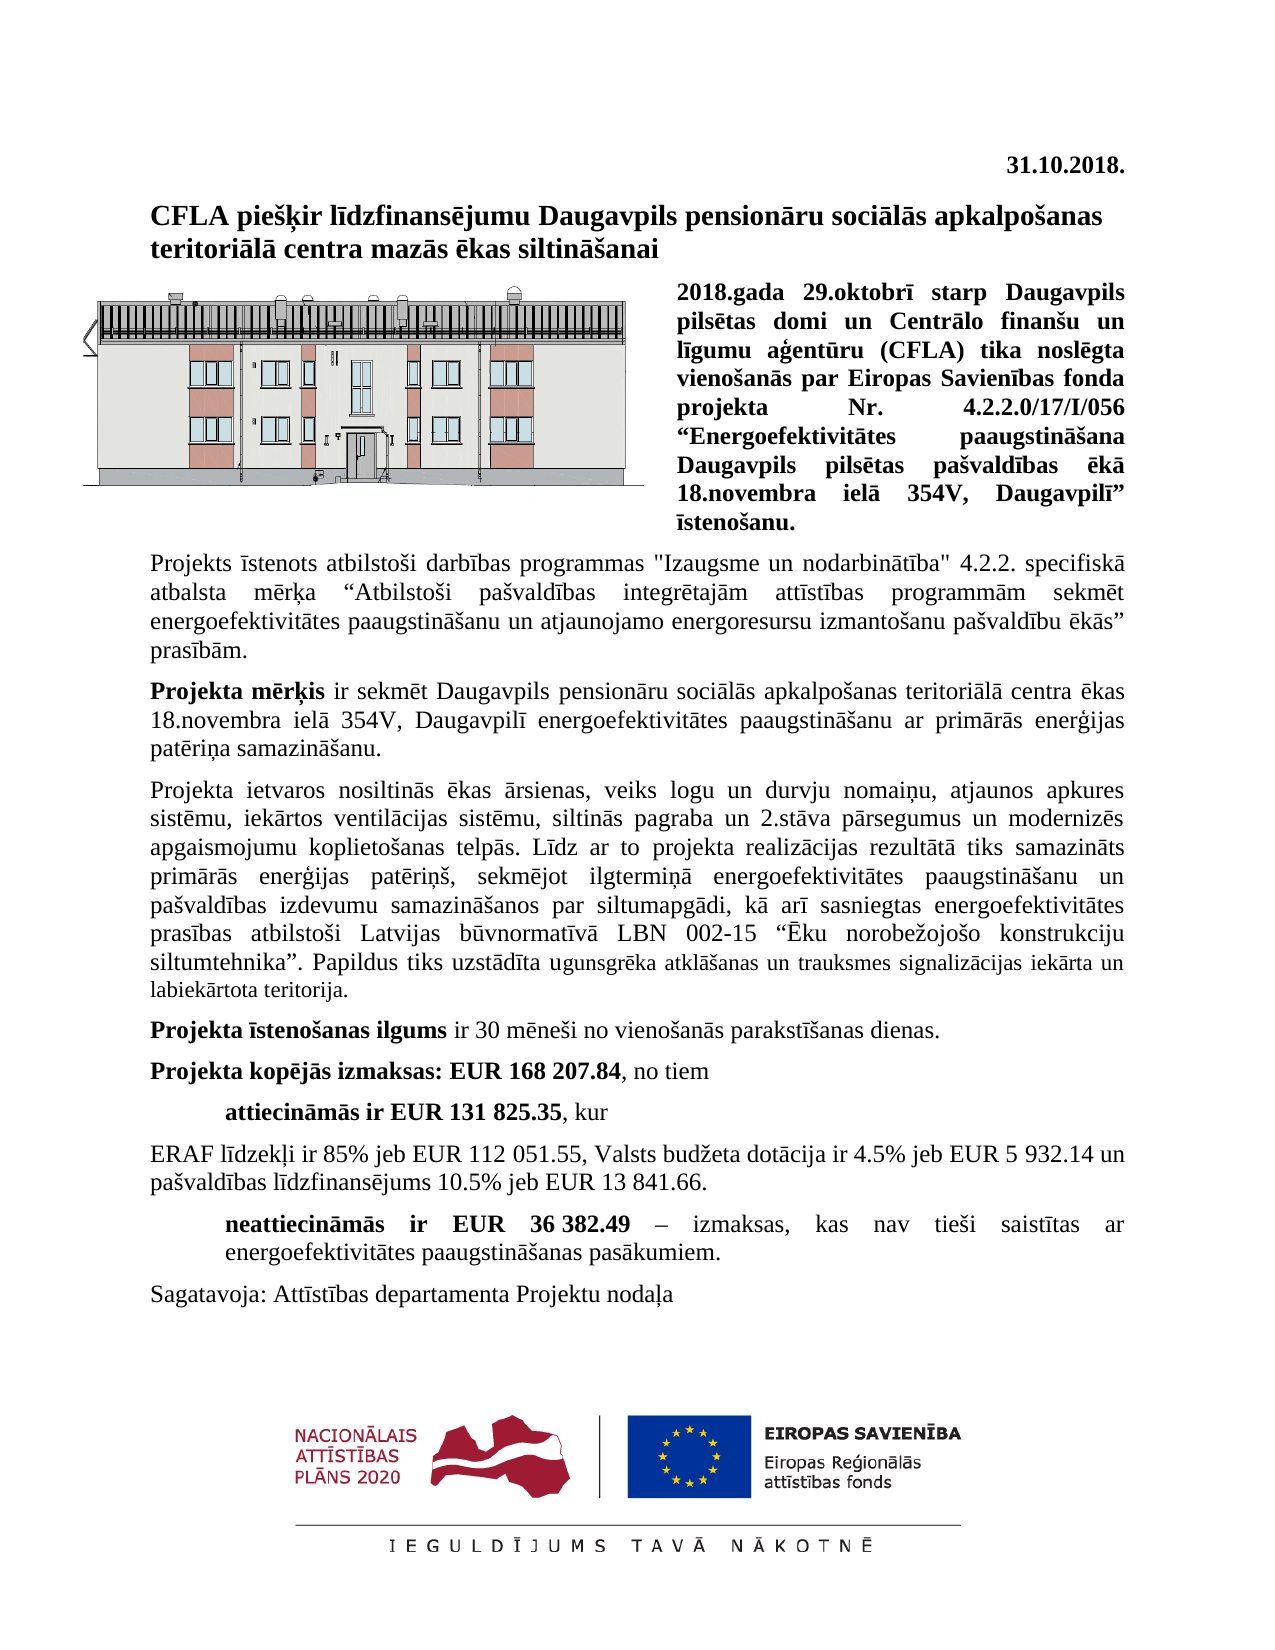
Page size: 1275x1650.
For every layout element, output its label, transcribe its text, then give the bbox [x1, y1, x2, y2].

text Projekta ietvaros nosiltinās ēkas ārsienas, veiks logu un durvju nomaiņu, atjaunos apkures sistēmu, iekārtos ventilācijas sistēmu, siltinās pagraba un 2.stāva pārsegumus un modernizēs apgaismojumu koplietošanas telpās. Līdz ar to projekta realizācijas rezultātā tiks samazināts primārās enerģijas patēriņš, sekmējot ilgtermiņā energoefektivitātes paaugstināšanu un pašvaldības izdevumu samazināšanos par siltumapgādi, kā arī sasniegtas energoefektivitātes prasības atbilstoši Latvijas būvnormatīvā LBN 002-15 “Ēku norobežojošo konstrukciju siltumtehnika”. Papildus tiks uzstādīta ugunsgrēka atklāšanas un trauksmes signalizācijas iekārta un labiekārtota teritorija. [150, 631, 1125, 859]
text Projekta kopējās izmaksas: EUR 168 207.84, no tiem [150, 912, 1125, 941]
list neattiecināmās ir EUR 36 382.49 – izmaksas, kas nav tieši saistītas ar energoefektivitātes paaugstināšanas pasākumiem. [225, 1065, 1125, 1122]
text 2018.gada 29.oktobrī starp Daugavpils pilsētas domi un Centrālo finanšu un līgumu aģentūru (CFLA) tika noslēgta vienošanās par Eiropas Savienības fonda projekta Nr. 4.2.2.0/17/I/056 “Energoefektivitātes paaugstināšana Daugavpils pilsētas pašvaldības ēkā 18.novembra ielā 354V, Daugavpilī” īstenošanu. [150, 277, 1125, 392]
text CFLA piešķir līdzfinansējumu Daugavpils pensionāru sociālās apkalpošanas teritoriālā centra mazās ēkas siltināšanai [150, 198, 1125, 265]
text Projekta īstenošanas ilgums ir 30 mēneši no vienošanās parakstīšanas dienas. [150, 871, 1125, 900]
text Projekts īstenots atbilstoši darbības programmas "Izaugsme un nodarbinātība" 4.2.2. specifiskā atbalsta mērķa “Atbilstoši pašvaldības integrētajām attīstības programmām sekmēt energoefektivitātes paaugstināšanu un atjaunojamo energoresursu izmantošanu pašvaldību ēkās” prasībām. [150, 405, 1125, 520]
list attiecināmās ir EUR 131 825.35, kur [225, 954, 1125, 982]
text ERAF līdzekļi ir 85% jeb EUR 112 051.55, Valsts budžeta dotācija ir 4.5% jeb EUR 5 932.14 un pašvaldības līdzfinansējums 10.5% jeb EUR 13 841.66. [150, 995, 1125, 1052]
picture [237, 1210, 1019, 1476]
text Projekta mērķis ir sekmēt Daugavpils pensionāru sociālās apkalpošanas teritoriālā centra ēkas 18.novembra ielā 354V, Daugavpilī energoefektivitātes paaugstināšanu ar primārās enerģijas patēriņa samazināšanu. [150, 532, 1125, 618]
text Sagatavoja: Attīstības departamenta Projektu nodaļa [150, 1135, 1125, 1164]
text 31.10.2018. [150, 150, 1125, 179]
